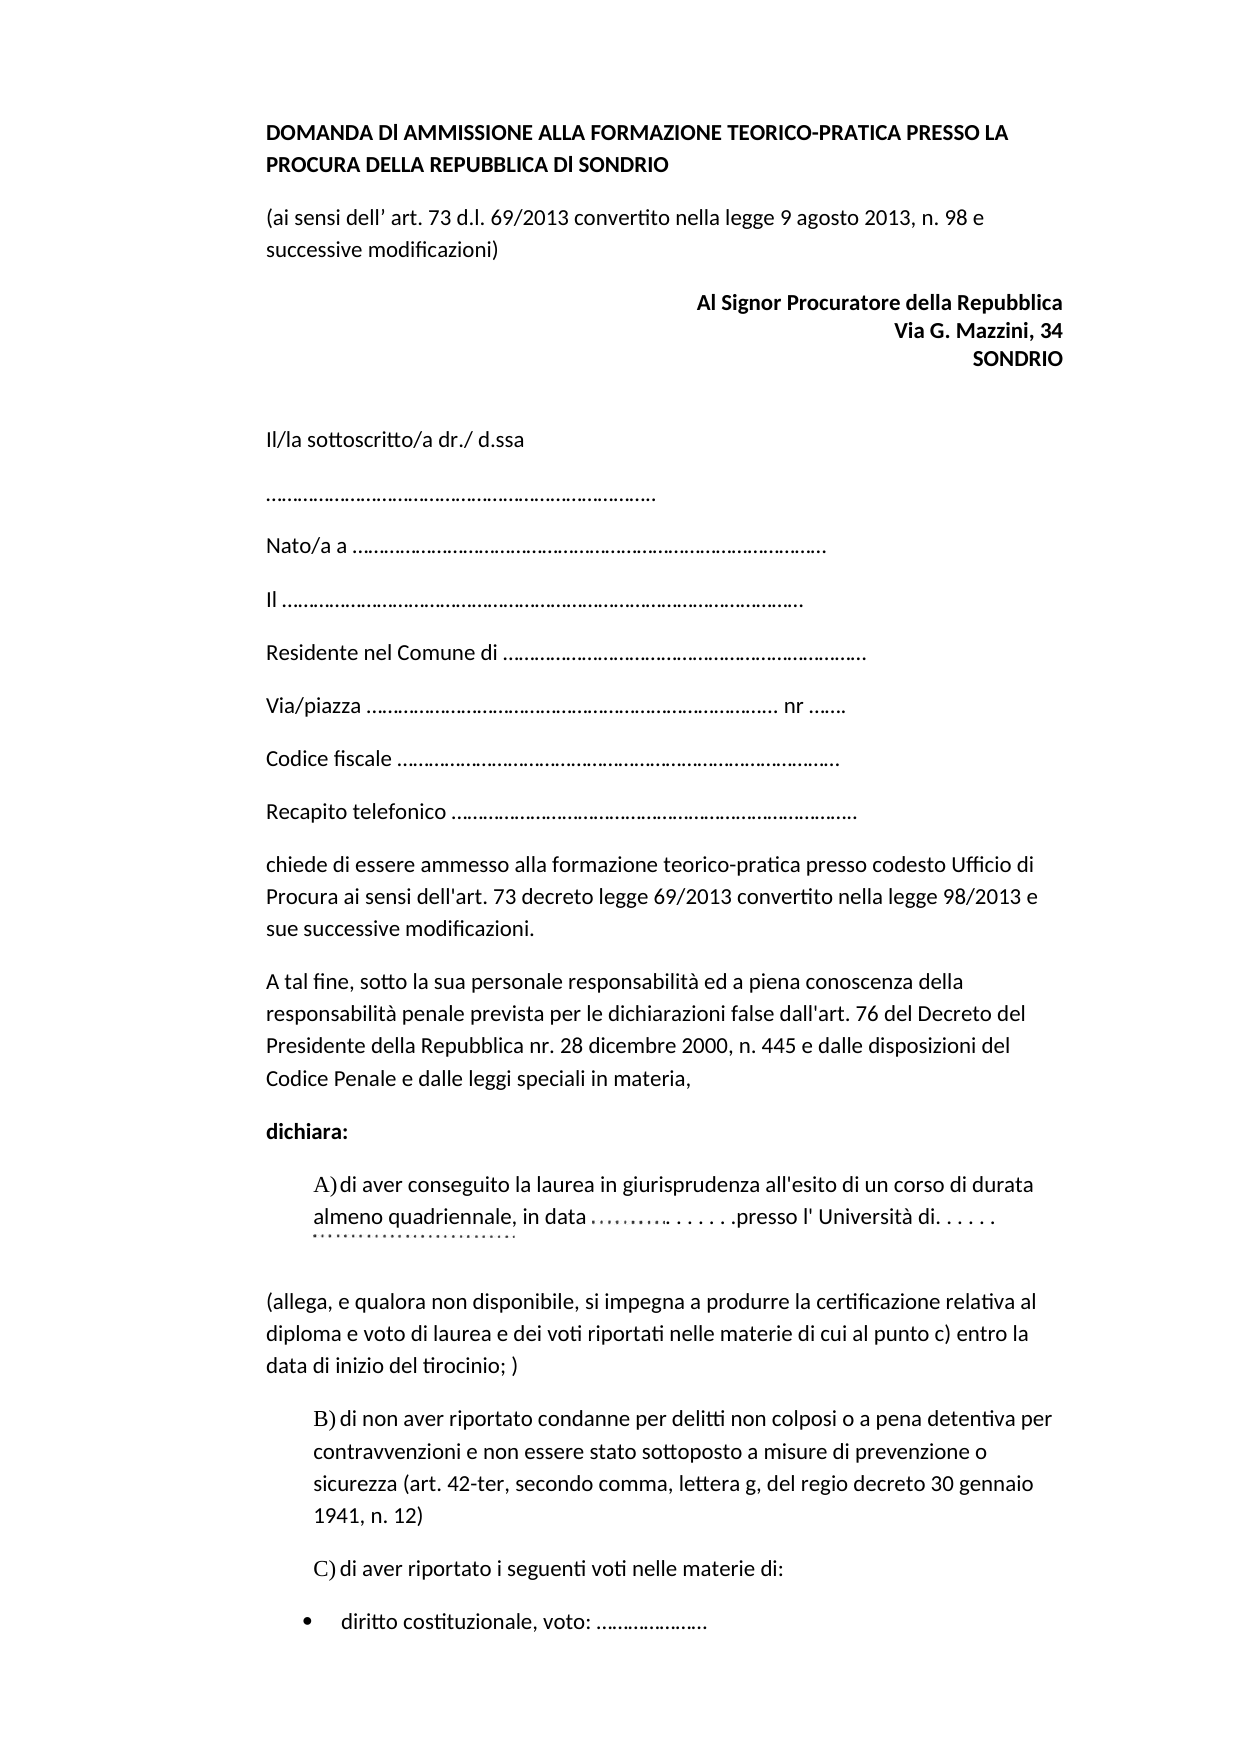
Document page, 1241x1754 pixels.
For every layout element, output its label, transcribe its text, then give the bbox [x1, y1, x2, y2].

text Via/piazza …………………………………………………………………... nr ……. [266, 691, 1063, 719]
text dichiara: [266, 1117, 1063, 1145]
list di aver conseguito la laurea in giurisprudenza all'esito di un corso di durata almeno quadriennale, in data . . . . . . .presso l' Università di. . . . . . [313, 1170, 1063, 1262]
text Il ……………………………………………………………………………………… [266, 585, 1063, 613]
text ……………………………………………………………….. [266, 479, 1063, 507]
text (allega, e qualora non disponibile, si impegna a produrre la certificazione relativa al diploma e voto di laurea e dei voti riportati nelle materie di cui al punto c) entro la data di inizio del tirocinio; ) [266, 1287, 1063, 1379]
text (ai sensi dell’ art. 73 d.l. 69/2013 convertito nella legge 9 agosto 2013, n. 98 e successive modificazioni) [266, 203, 1063, 263]
list diritto costituzionale, voto: ………………… [303, 1607, 1063, 1635]
list di non aver riportato condanne per delitti non colposi o a pena detentiva per contravvenzioni e non essere stato sottoposto a misure di prevenzione o sicurezza (art. 42-ter, secondo comma, lettera g, del regio decreto 30 gennaio 1941, n. 12) [313, 1404, 1063, 1529]
list di aver riportato i seguenti voti nelle materie di: [313, 1554, 1063, 1582]
text Residente nel Comune di …………………………………………………………… [266, 638, 1063, 666]
text Al Signor Procuratore della Repubblica [266, 288, 1063, 317]
text DOMANDA Dl AMMISSIONE ALLA FORMAZIONE TEORICO-PRATICA PRESSO LA PROCURA DELLA REPUBBLICA Dl SONDRIO [266, 118, 1063, 178]
text Codice fiscale ………………………………………………………………………… [266, 744, 1063, 772]
text A tal fine, sotto la sua personale responsabilità ed a piena conoscenza della responsabilità penale prevista per le dichiarazioni false dall'art. 76 del Decreto del Presidente della Repubblica nr. 28 dicembre 2000, n. 445 e dalle disposizioni del Codice Penale e dalle leggi speciali in materia, [266, 967, 1063, 1092]
text Via G. Mazzini, 34 [266, 317, 1063, 344]
text SONDRIO [266, 344, 1063, 373]
picture [592, 1220, 665, 1225]
text Recapito telefonico ………………………………………………………………….. [266, 797, 1063, 825]
text Il/la sottoscritto/a dr./ d.ssa [266, 426, 1063, 454]
text chiede di essere ammesso alla formazione teorico-pratica presso codesto Ufficio di Procura ai sensi dell'art. 73 decreto legge 69/2013 convertito nella legge 98/2013 e sue successive modificazioni. [266, 850, 1063, 942]
text Nato/a a ……………………………………………………………………………… [266, 532, 1063, 560]
picture [313, 1234, 515, 1238]
